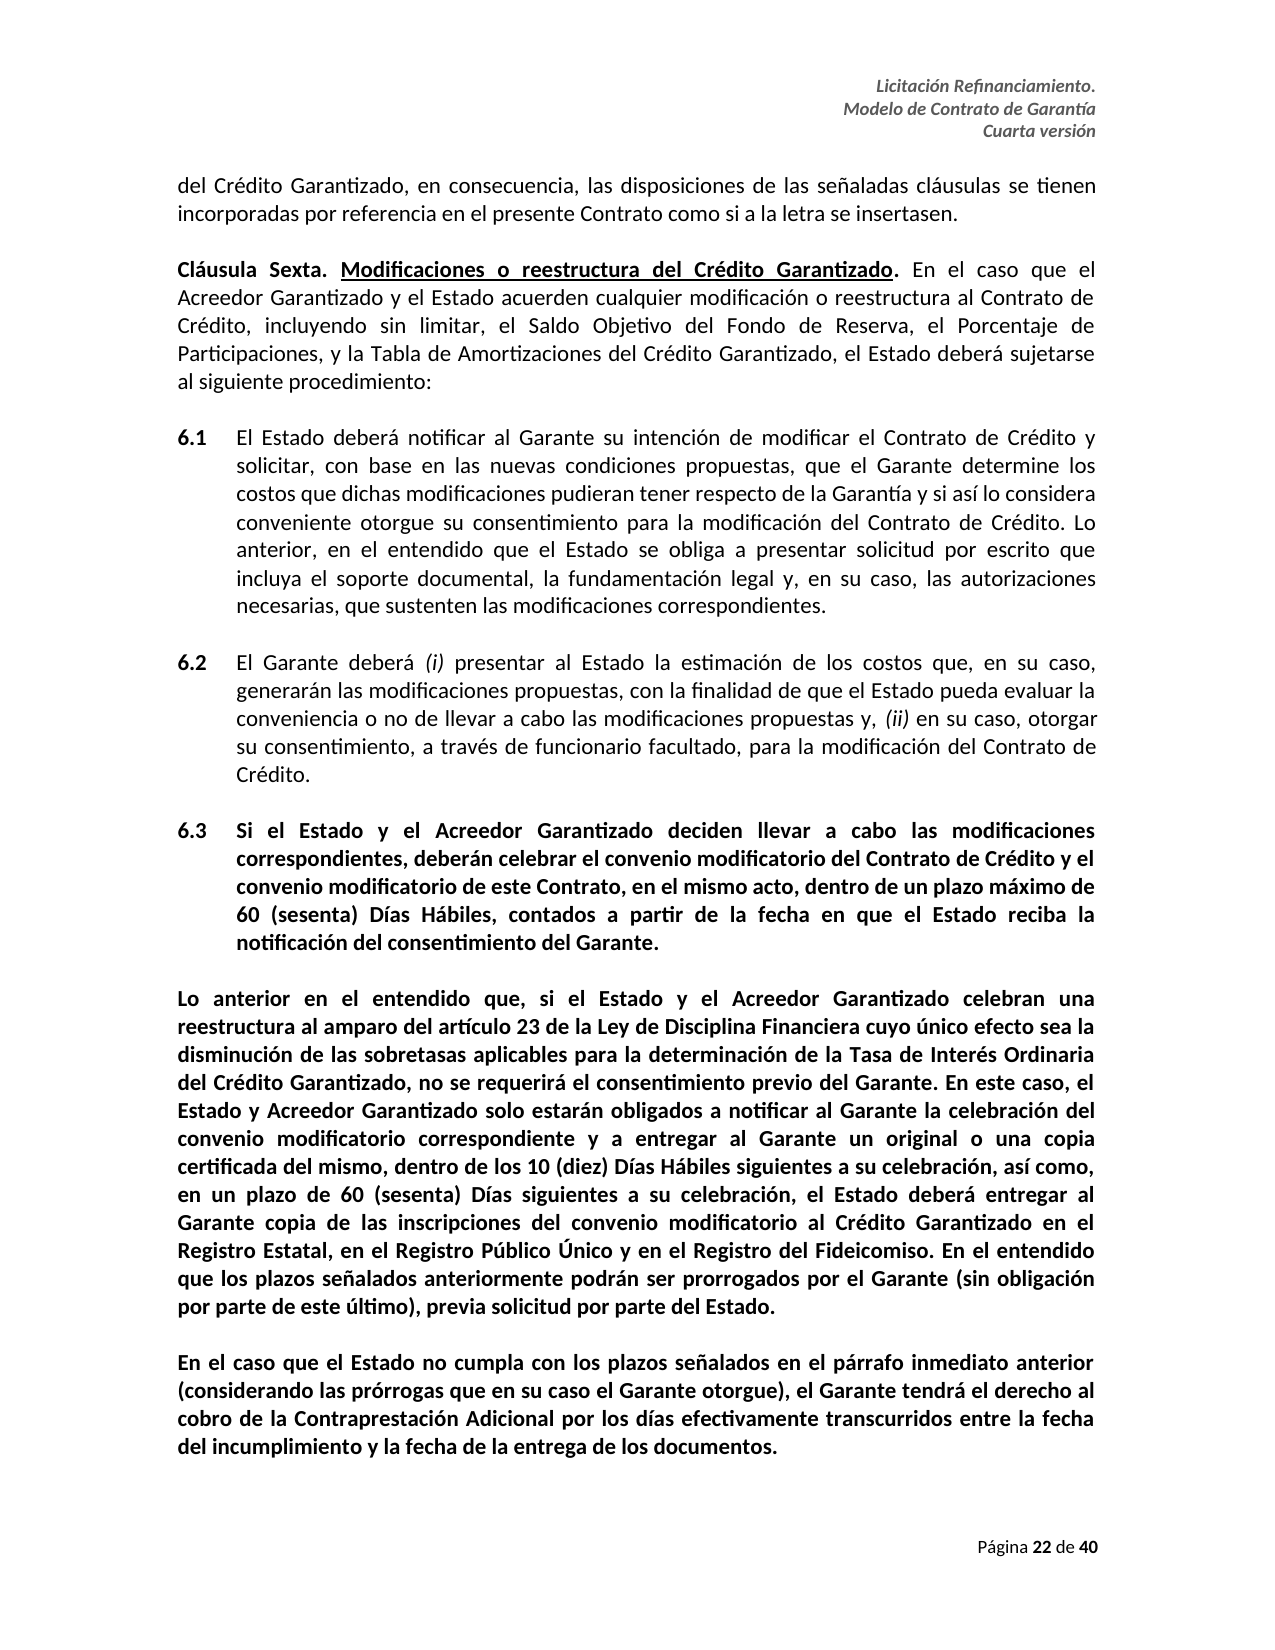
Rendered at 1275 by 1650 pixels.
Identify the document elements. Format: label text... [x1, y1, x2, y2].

text En el caso que el Estado no cumpla con los plazos señalados en el párrafo inmediato anterior (considerando las prórrogas que en su caso el Garante otorgue), el Garante tendrá el derecho al cobro de la Contraprestación Adicional por los días efectivamente transcurridos entre la fecha del incumplimiento y la fecha de la entrega de los documentos. [177, 1348, 1096, 1460]
text 6.2 El Garante deberá (i) presentar al Estado la estimación de los costos que, en su caso, generarán las modificaciones propuestas, con la finalidad de que el Estado pueda evaluar la conveniencia o no de llevar a cabo las modificaciones propuestas y, (ii) en su caso, otorgar su consentimiento, a través de funcionario facultado, para la modificación del Contrato de Crédito. [177, 648, 1098, 788]
text Lo anterior en el entendido que, si el Estado y el Acreedor Garantizado celebran una reestructura al amparo del artículo 23 de la Ley de Disciplina Financiera cuyo único efecto sea la disminución de las sobretasas aplicables para la determinación de la Tasa de Interés Ordinaria del Crédito Garantizado, no se requerirá el consentimiento previo del Garante. En este caso, el Estado y Acreedor Garantizado solo estarán obligados a notificar al Garante la celebración del convenio modificatorio correspondiente y a entregar al Garante un original o una copia certificada del mismo, dentro de los 10 (diez) Días Hábiles siguientes a su celebración, así como, en un plazo de 60 (sesenta) Días siguientes a su celebración, el Estado deberá entregar al Garante copia de las inscripciones del convenio modificatorio al Crédito Garantizado en el Registro Estatal, en el Registro Público Único y en el Registro del Fideicomiso. En el entendido que los plazos señalados anteriormente podrán ser prorrogados por el Garante (sin obligación por parte de este último), previa solicitud por parte del Estado. [177, 984, 1096, 1320]
text 6.1 El Estado deberá notificar al Garante su intención de modificar el Contrato de Crédito y solicitar, con base en las nuevas condiciones propuestas, que el Garante determine los costos que dichas modificaciones pudieran tener respecto de la Garantía y si así lo considera conveniente otorgue su consentimiento para la modificación del Contrato de Crédito. Lo anterior, en el entendido que el Estado se obliga a presentar solicitud por escrito que incluya el soporte documental, la fundamentación legal y, en su caso, las autorizaciones necesarias, que sustenten las modificaciones correspondientes. [177, 423, 1098, 620]
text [177, 171, 1098, 227]
text Cláusula Sexta. Modificaciones o reestructura del Crédito Garantizado. En el caso que el Acreedor Garantizado y el Estado acuerden cualquier modificación o reestructura al Contrato de Crédito, incluyendo sin limitar, el Saldo Objetivo del Fondo de Reserva, el Porcentaje de Participaciones, y la Tabla de Amortizaciones del Crédito Garantizado, el Estado deberá sujetarse al siguiente procedimiento: [177, 255, 1096, 396]
list Si el Estado y el Acreedor Garantizado deciden llevar a cabo las modificaciones correspondientes, deberán celebrar el convenio modificatorio del Contrato de Crédito y el convenio modificatorio de este Contrato, en el mismo acto, dentro de un plazo máximo de 60 (sesenta) Días Hábiles, contados a partir de la fecha en que el Estado reciba la notificación del consentimiento del Garante. [177, 816, 1096, 956]
